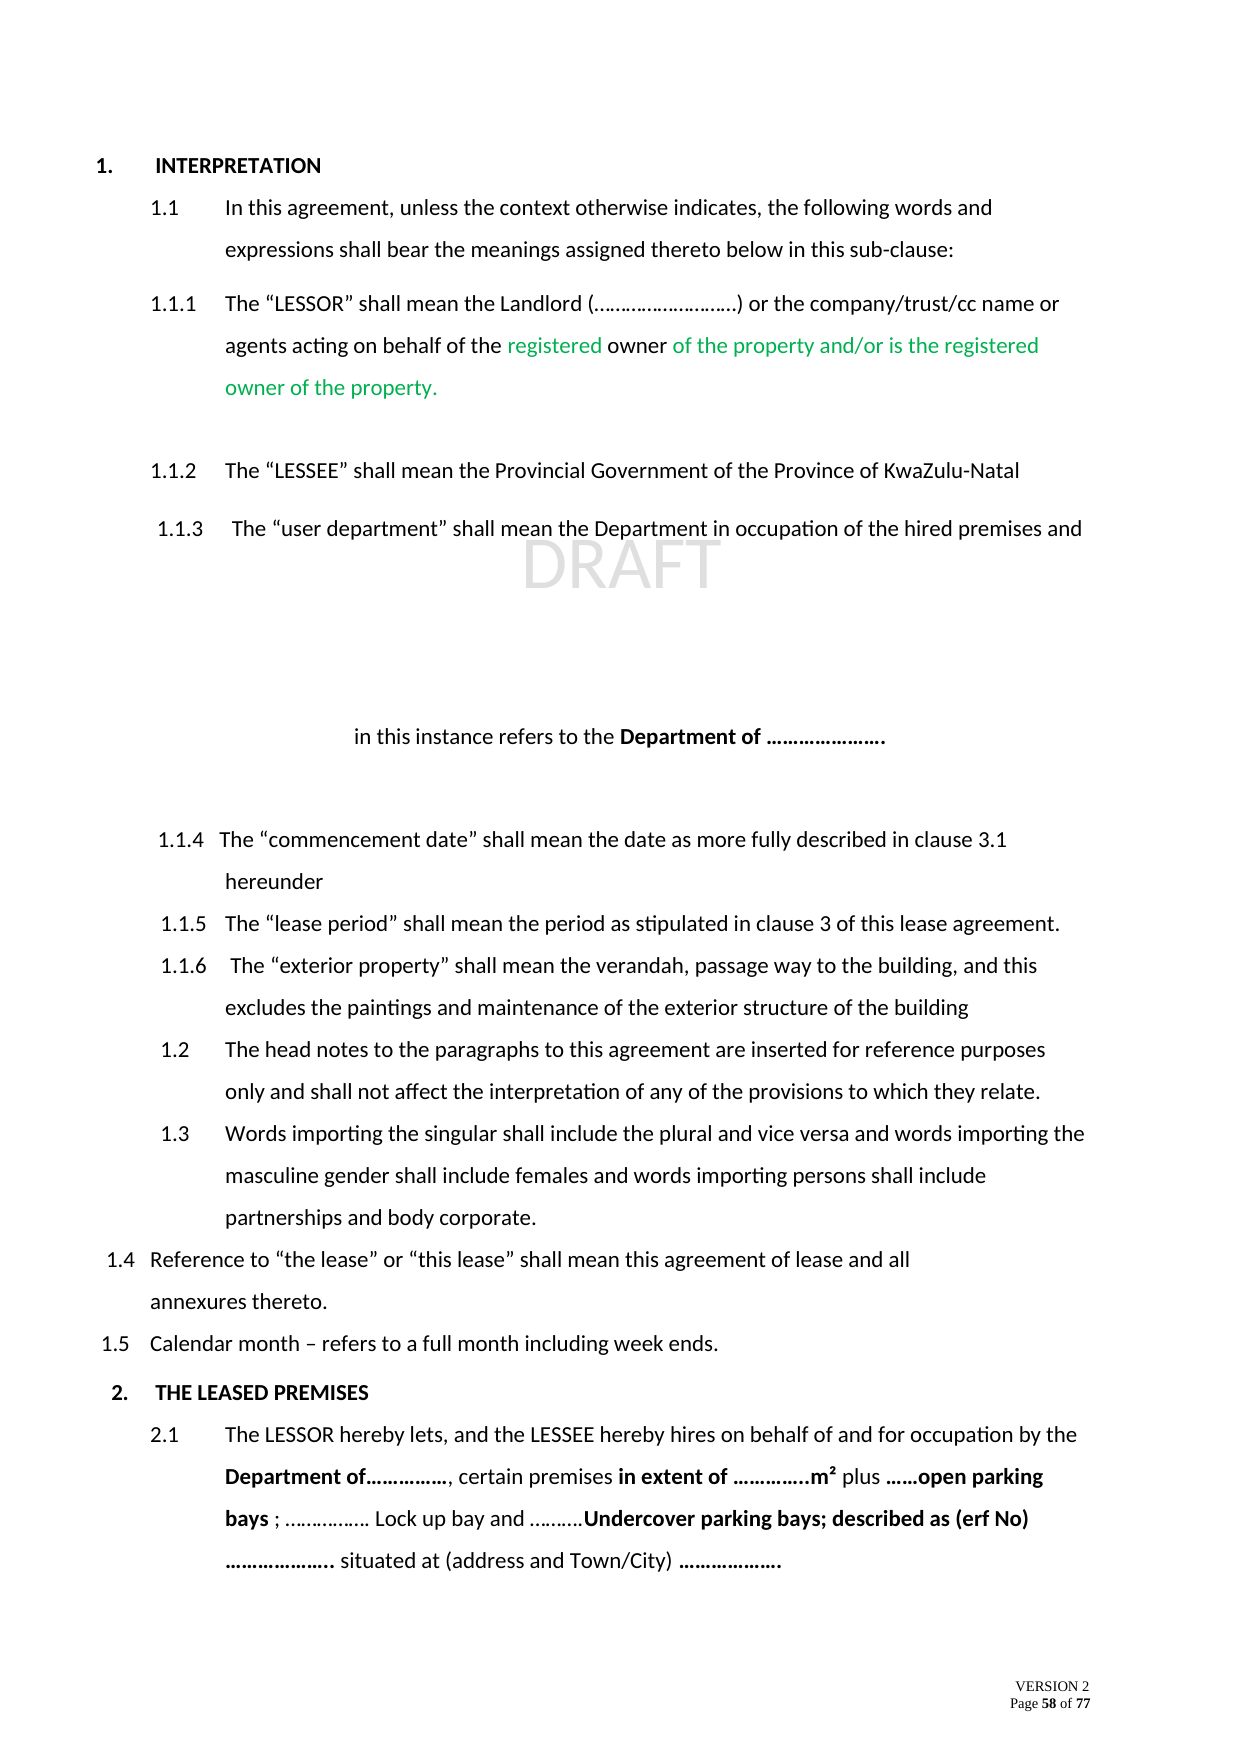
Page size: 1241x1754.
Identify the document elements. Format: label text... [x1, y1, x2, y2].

text 1.1 In this agreement, unless the context otherwise indicates, the following words and expressions shall bear the meanings assigned thereto below in this sub-clause: [150, 193, 1090, 263]
list The “LESSOR” shall mean the Landlord (………………………) or the company/trust/cc name or agents acting on behalf of the registered owner of the property and/or is the registered owner of the property. [150, 289, 1090, 401]
text 1.5 Calendar month – refers to a full month including week ends. [75, 1329, 1090, 1357]
text 1.4 Reference to “the lease” or “this lease” shall mean this agreement of lease and all [75, 1245, 1090, 1273]
text 1. INTERPRETATION [75, 151, 1090, 179]
text 2.1 The LESSOR hereby lets, and the LESSEE hereby hires on behalf of and for occupation by the Department of……………, certain premises in extent of …………..m² plus ……open parking bays ; ……………. Lock up bay and ……….Undercover parking bays; described as (erf No)……………….. situated at (address and Town/City) ………………. [150, 1420, 1090, 1574]
text 1.1.5 The “lease period” shall mean the period as stipulated in clause 3 of this lease agreement. [150, 909, 1090, 937]
text annexures thereto. [75, 1287, 1090, 1315]
text 1.1.6 The “exterior property” shall mean the verandah, passage way to the building, and this excludes the paintings and maintenance of the exterior structure of the building [150, 951, 1090, 1021]
text 1.1.3 The “user department” shall mean the Department in occupation of the hired premises and in this instance refers to the Department of …………………. [150, 514, 1090, 796]
text 2. THE LEASED PREMISES [75, 1378, 1090, 1406]
text 1.3 Words importing the singular shall include the plural and vice versa and words importing the masculine gender shall include females and words importing persons shall include partnerships and body corporate. [150, 1119, 1090, 1231]
text 1.1.4 The “commencement date” shall mean the date as more fully described in clause 3.1 hereunder [75, 825, 1090, 895]
text 1.2 The head notes to the paragraphs to this agreement are inserted for reference purposes only and shall not affect the interpretation of any of the provisions to which they relate. [150, 1035, 1090, 1105]
text 1.1.2 The “LESSEE” shall mean the Provincial Government of the Province of KwaZulu-Natal [150, 457, 1090, 485]
